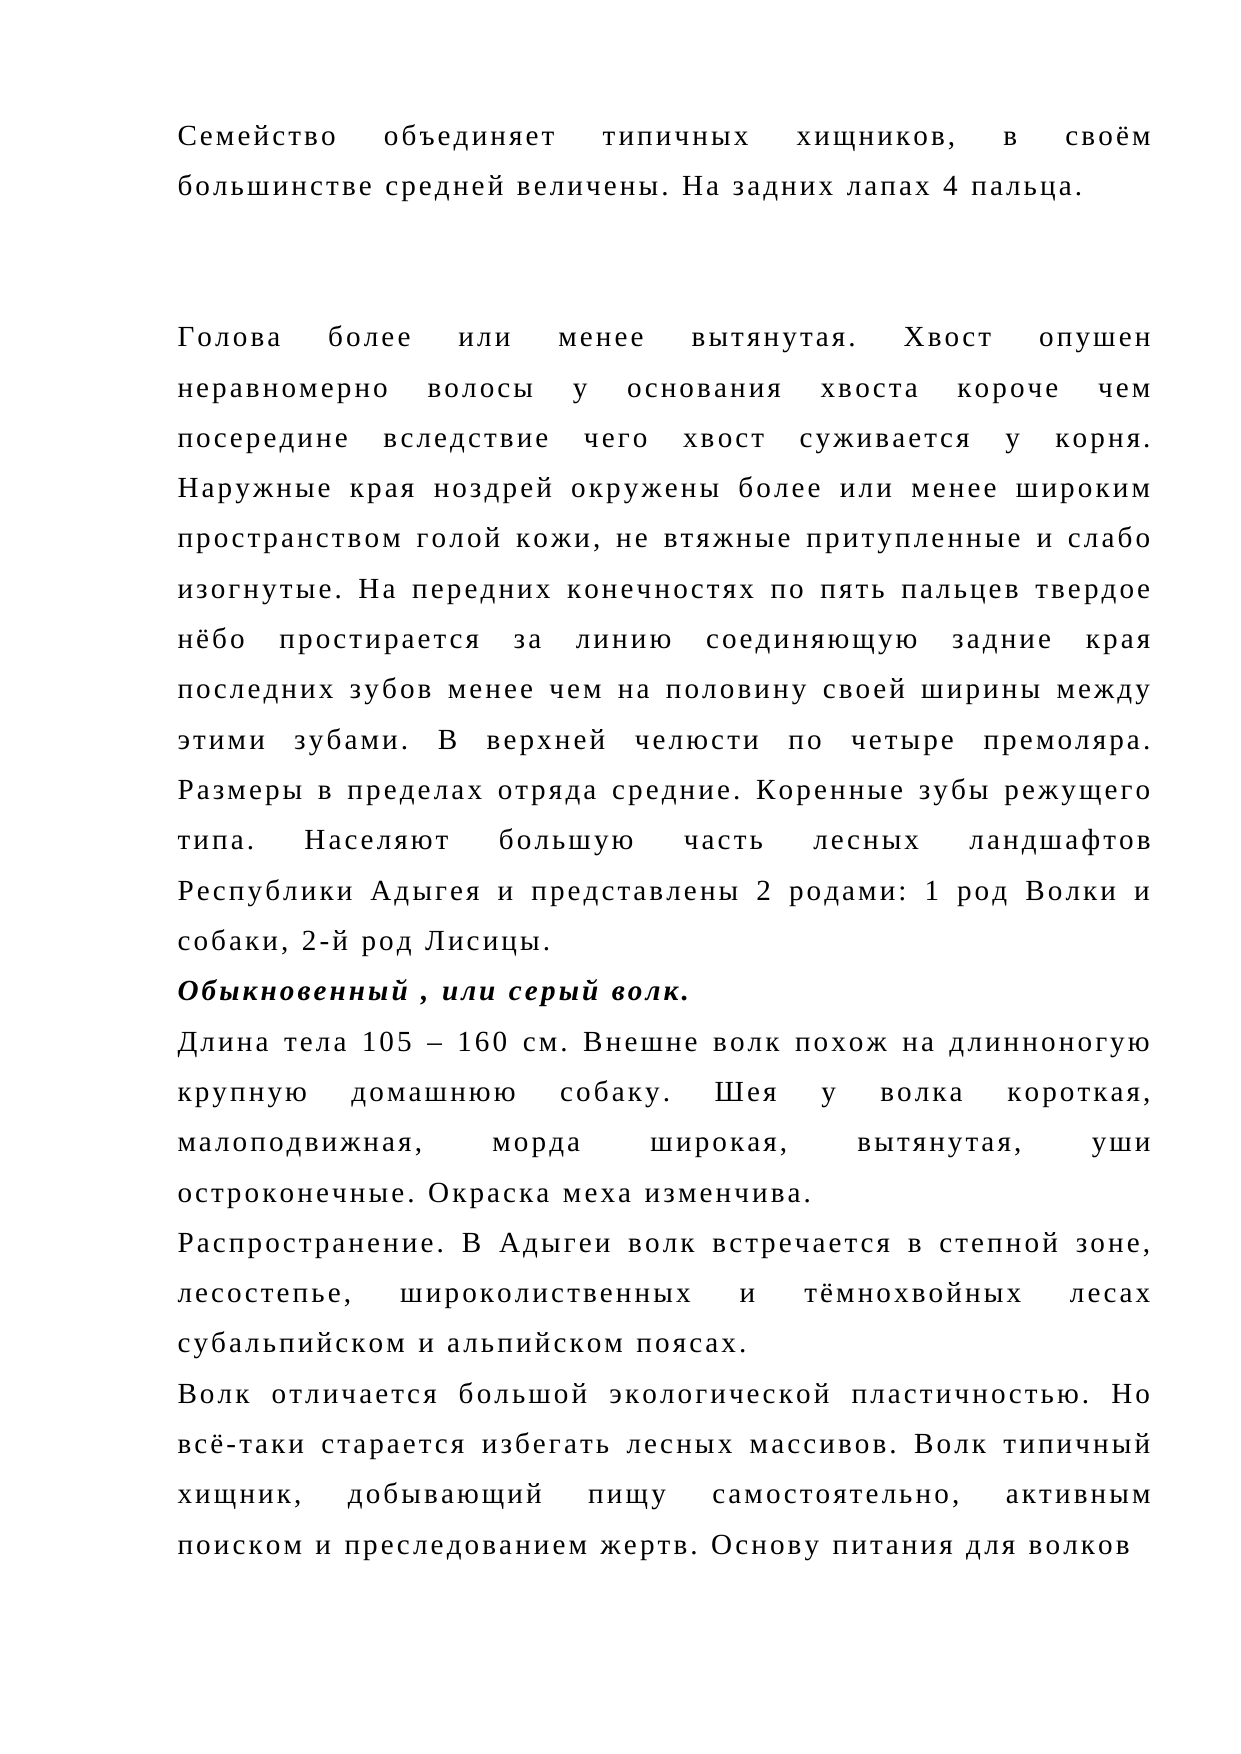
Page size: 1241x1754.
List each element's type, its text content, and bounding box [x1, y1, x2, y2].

text Волк отличается большой экологической пластичностью. Но всё-таки старается избегать лесных массивов. Волк типичный хищник, добывающий пищу самостоятельно, активным поиском и преследованием жертв. Основу питания для волков [177, 1376, 1152, 1560]
text Распространение. В Адыгеи волк встречается в степной зоне, лесостепье, широколиственных и тёмнохвойных лесах субальпийском и альпийском поясах. [177, 1225, 1152, 1359]
text Голова более или менее вытянутая. Хвост опушен неравномерно волосы у основания хвоста короче чем посередине вследствие чего хвост суживается у корня. Наружные края ноздрей окружены более или менее широким пространством голой кожи, не втяжные притупленные и слабо изогнутые. На передних конечностях по пять пальцев твердое нёбо простирается за линию соединяющую задние края последних зубов менее чем на половину своей ширины между этими зубами. В верхней челюсти по четыре премоляра. Размеры в пределах отряда средние. Коренные зубы режущего типа. Населяют большую часть лесных ландшафтов Республики Адыгея и представлены 2 родами: 1 род Волки и собаки, 2-й род Лисицы. [177, 319, 1152, 957]
text Обыкновенный , или серый волк. [177, 973, 1152, 1007]
text Семейство объединяет типичных хищников, в своём большинстве средней величены. На задних лапах 4 пальца. [177, 118, 1152, 202]
text Длина тела 105 – 160 см. Внешне волк похож на длинноногую крупную домашнюю собаку. Шея у волка короткая, малоподвижная, морда широкая, вытянутая, уши остроконечные. Окраска меха изменчива. [177, 1024, 1152, 1208]
